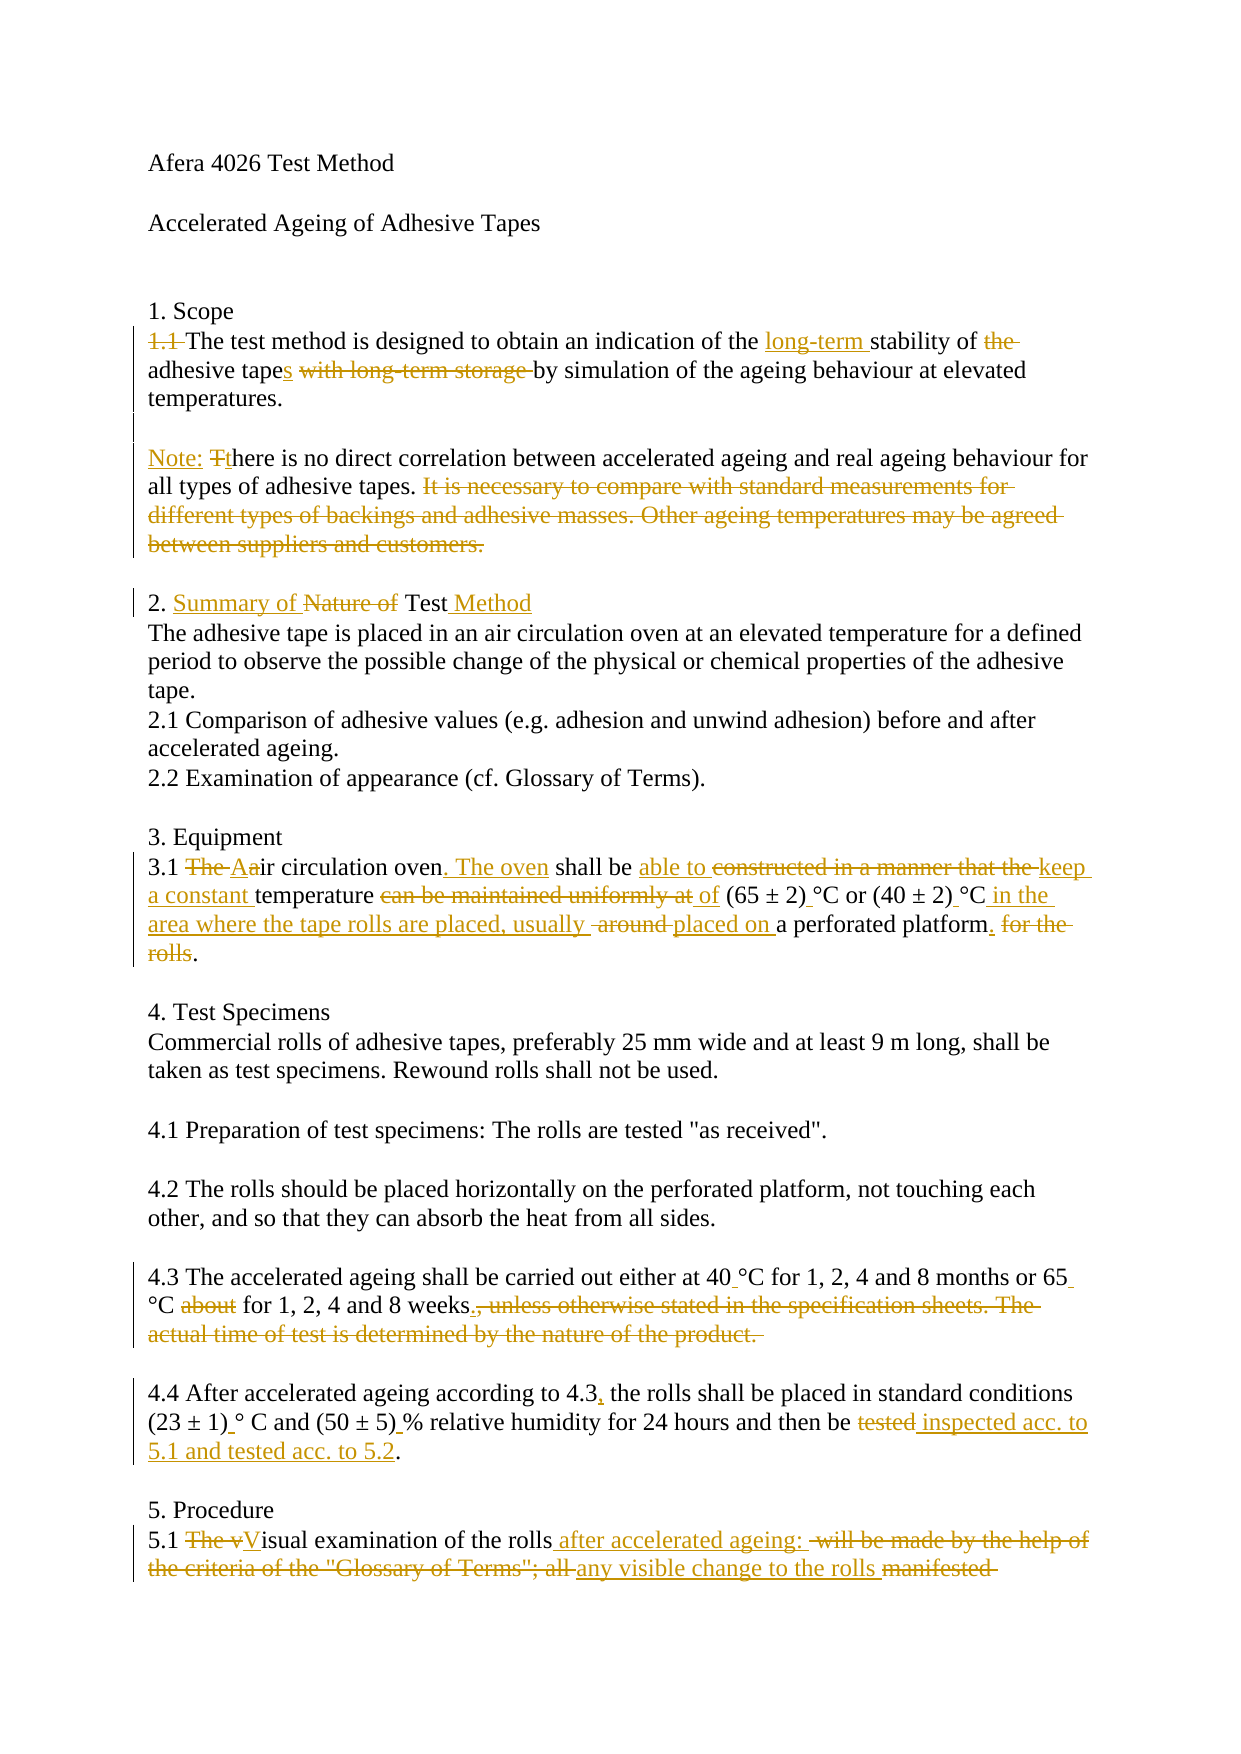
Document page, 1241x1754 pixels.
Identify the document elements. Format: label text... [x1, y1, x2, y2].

text Commercial rolls of adhesive tapes, preferably 25 mm wide and at least 9 m long, shall be taken as test specimens. Rewound rolls shall not be used. [148, 1027, 1093, 1084]
text 4.3 The accelerated ageing shall be carried out either at 40°C for 1, 2, 4 and 8 months or 65°C for 1, 2, 4 and 8 weeks [148, 1262, 1093, 1348]
text 3. Equipment [148, 822, 1093, 851]
text 5. Procedure [148, 1495, 1093, 1524]
text Afera 4026 Test Method [148, 148, 1093, 177]
text 4.1 Preparation of test specimens: The rolls are tested "as received". [148, 1115, 1093, 1143]
text 4. Test Specimens [148, 997, 1093, 1026]
text 3.1 ir circulation oven shall be temperature (65 ± 2)°C or (40 ± 2)°Ca perforated platform . [148, 852, 1093, 967]
text here is no direct correlation between accelerated ageing and real ageing behaviour for all types of adhesive tapes. [148, 443, 1093, 558]
text Accelerated Ageing of Adhesive Tapes [148, 208, 1093, 236]
text 4.4 After accelerated ageing according to 4.3 the rolls shall be placed in standard conditions (23 ± 1)° C and (50 ± 5)% relative humidity for 24 hours and then be . [148, 1378, 1093, 1465]
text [148, 1525, 1093, 1582]
text 2. Test [148, 588, 1093, 617]
text 2.2 Examination of appearance (cf. Glossary of Terms). [148, 763, 1093, 792]
text 2.1 Comparison of adhesive values (e.g. adhesion and unwind adhesion) before and after accelerated ageing. [148, 705, 1093, 762]
text 4.2 The rolls should be placed horizontally on the perforated platform, not touching each other, and so that they can absorb the heat from all sides. [148, 1174, 1093, 1231]
text The test method is designed to obtain an indication of the stability of adhesive tape by simulation of the ageing behaviour at elevated temperatures. [148, 326, 1093, 412]
text 1. Scope [148, 296, 1093, 325]
text The adhesive tape is placed in an air circulation oven at an elevated temperature for a defined period to observe the possible change of the physical or chemical properties of the adhesive tape. [148, 618, 1093, 704]
